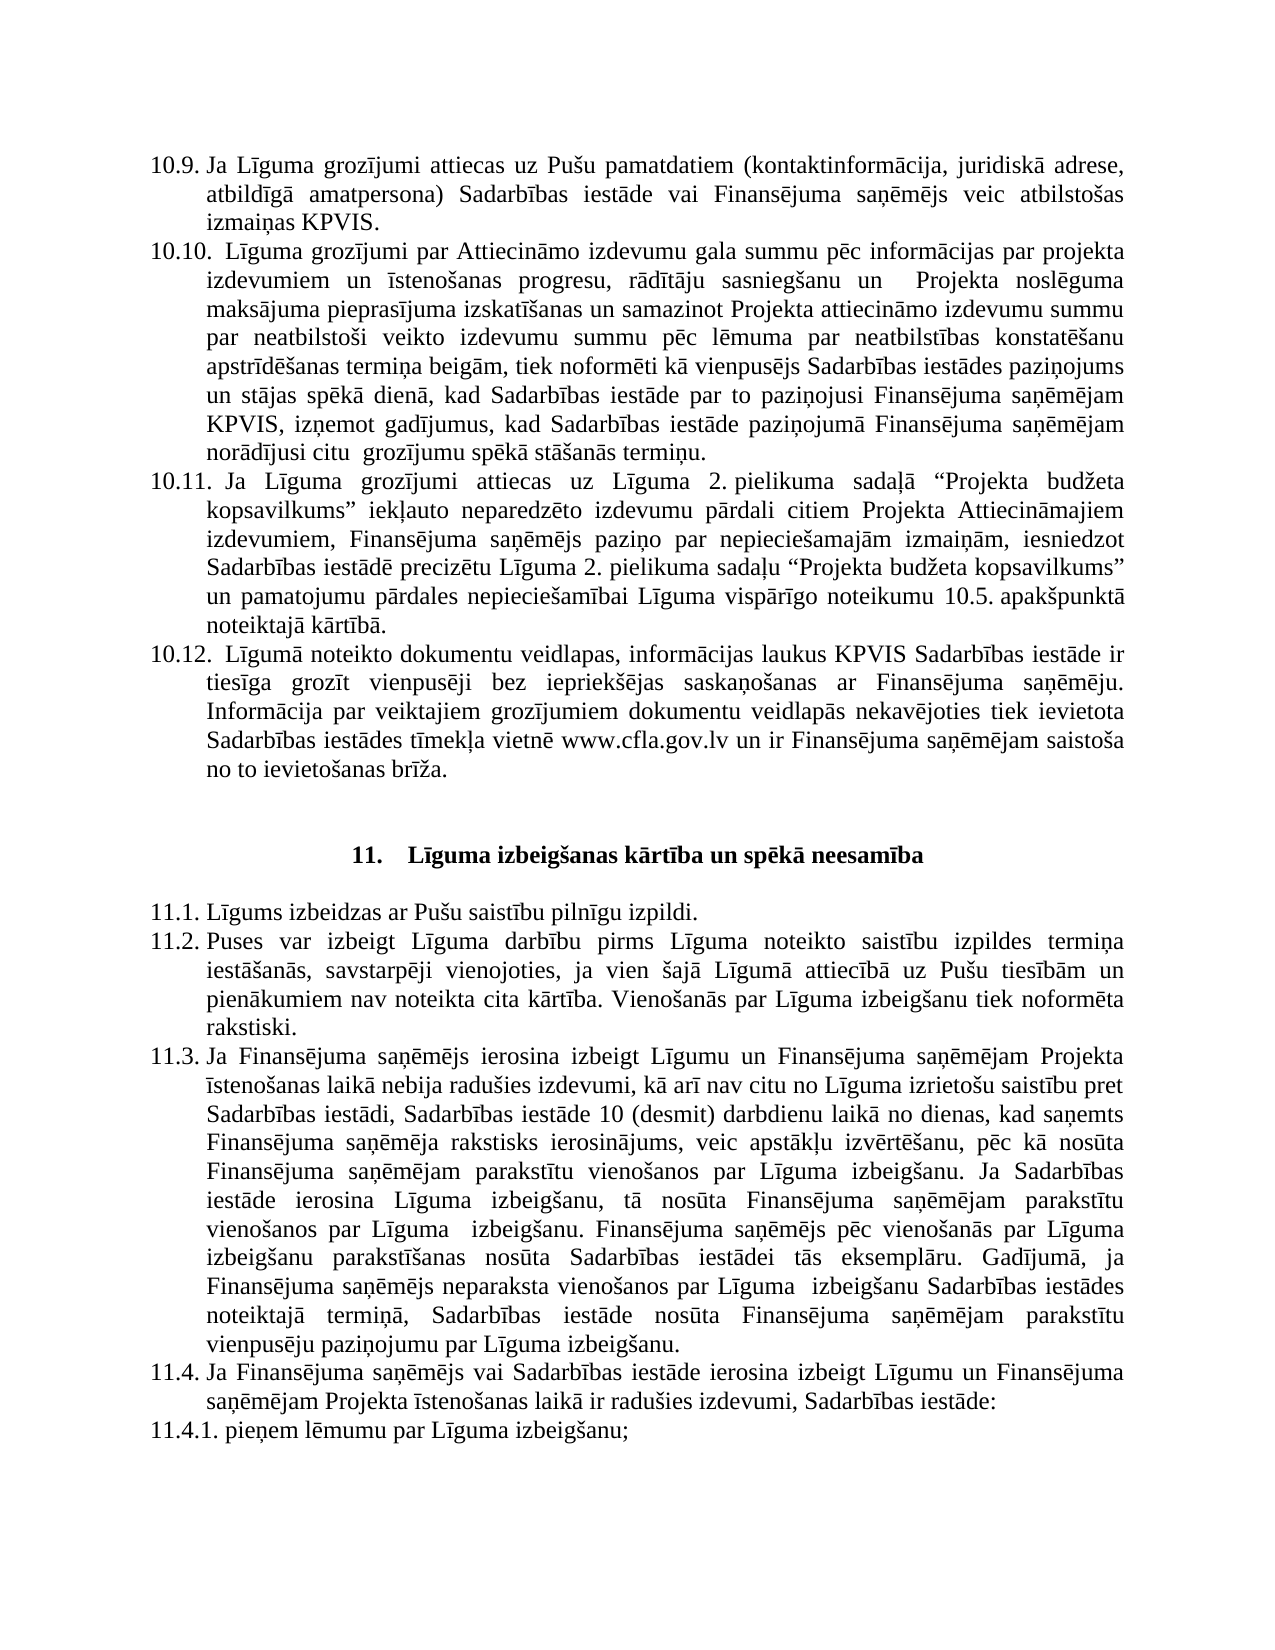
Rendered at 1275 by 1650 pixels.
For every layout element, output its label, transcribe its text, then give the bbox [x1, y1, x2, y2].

list Ja Finansējuma saņēmējs vai Sadarbības iestāde ierosina izbeigt Līgumu un Finansējuma saņēmējam Projekta īstenošanas laikā ir radušies izdevumi, Sadarbības iestāde: [150, 1357, 1125, 1415]
list Līgums izbeidzas ar Pušu saistību pilnīgu izpildi. [150, 897, 1125, 926]
list pieņem lēmumu par Līguma izbeigšanu; [150, 1415, 1125, 1444]
list Līguma grozījumi par Attiecināmo izdevumu gala summu pēc informācijas par projekta izdevumiem un īstenošanas progresu, rādītāju sasniegšanu un Projekta noslēguma maksājuma pieprasījuma izskatīšanas un samazinot Projekta attiecināmo izdevumu summu par neatbilstoši veikto izdevumu summu pēc lēmuma par neatbilstības konstatēšanu apstrīdēšanas termiņa beigām, tiek noformēti kā vienpusējs Sadarbības iestādes paziņojums un stājas spēkā dienā, kad Sadarbības iestāde par to paziņojusi Finansējuma saņēmējam KPVIS, izņemot gadījumus, kad Sadarbības iestāde paziņojumā Finansējuma saņēmējam norādījusi citu grozījumu spēkā stāšanās termiņu. [150, 236, 1125, 466]
list Ja Līguma grozījumi attiecas uz Pušu pamatdatiem (kontaktinformācija, juridiskā adrese, atbildīgā amatpersona) Sadarbības iestāde vai Finansējuma saņēmējs veic atbilstošas izmaiņas KPVIS. [150, 150, 1125, 236]
list Puses var izbeigt Līguma darbību pirms Līguma noteikto saistību izpildes termiņa iestāšanās, savstarpēji vienojoties, ja vien šajā Līgumā attiecībā uz Pušu tiesībām un pienākumiem nav noteikta cita kārtība. Vienošanās par Līguma izbeigšanu tiek noformēta rakstiski. [150, 926, 1125, 1041]
list Līguma izbeigšanas kārtība un spēkā neesamība [150, 840, 1125, 869]
list Ja Finansējuma saņēmējs ierosina izbeigt Līgumu un Finansējuma saņēmējam Projekta īstenošanas laikā nebija radušies izdevumi, kā arī nav citu no Līguma izrietošu saistību pret Sadarbības iestādi, Sadarbības iestāde 10 (desmit) darbdienu laikā no dienas, kad saņemts Finansējuma saņēmēja rakstisks ierosinājums, veic apstākļu izvērtēšanu, pēc kā nosūta Finansējuma saņēmējam parakstītu vienošanos par Līguma izbeigšanu. Ja Sadarbības iestāde ierosina Līguma izbeigšanu, tā nosūta Finansējuma saņēmējam parakstītu vienošanos par Līguma izbeigšanu. Finansējuma saņēmējs pēc vienošanās par Līguma izbeigšanu parakstīšanas nosūta Sadarbības iestādei tās eksemplāru. Gadījumā, ja Finansējuma saņēmējs neparaksta vienošanos par Līguma izbeigšanu Sadarbības iestādes noteiktajā termiņā, Sadarbības iestāde nosūta Finansējuma saņēmējam parakstītu vienpusēju paziņojumu par Līguma izbeigšanu. [150, 1041, 1125, 1357]
list Ja Līguma grozījumi attiecas uz Līguma 2. pielikuma sadaļā “Projekta budžeta kopsavilkums” iekļauto neparedzēto izdevumu pārdali citiem Projekta Attiecināmajiem izdevumiem, Finansējuma saņēmējs paziņo par nepieciešamajām izmaiņām, iesniedzot Sadarbības iestādē precizētu Līguma 2. pielikuma sadaļu “Projekta budžeta kopsavilkums” un pamatojumu pārdales nepieciešamībai Līguma vispārīgo noteikumu 10.5. apakšpunktā noteiktajā kārtībā. [150, 466, 1125, 639]
list Līgumā noteikto dokumentu veidlapas, informācijas laukus KPVIS Sadarbības iestāde ir tiesīga grozīt vienpusēji bez iepriekšējas saskaņošanas ar Finansējuma saņēmēju. Informācija par veiktajiem grozījumiem dokumentu veidlapās nekavējoties tiek ievietota Sadarbības iestādes tīmekļa vietnē www.cfla.gov.lv un ir Finansējuma saņēmējam saistoša no to ievietošanas brīža. [150, 639, 1125, 782]
